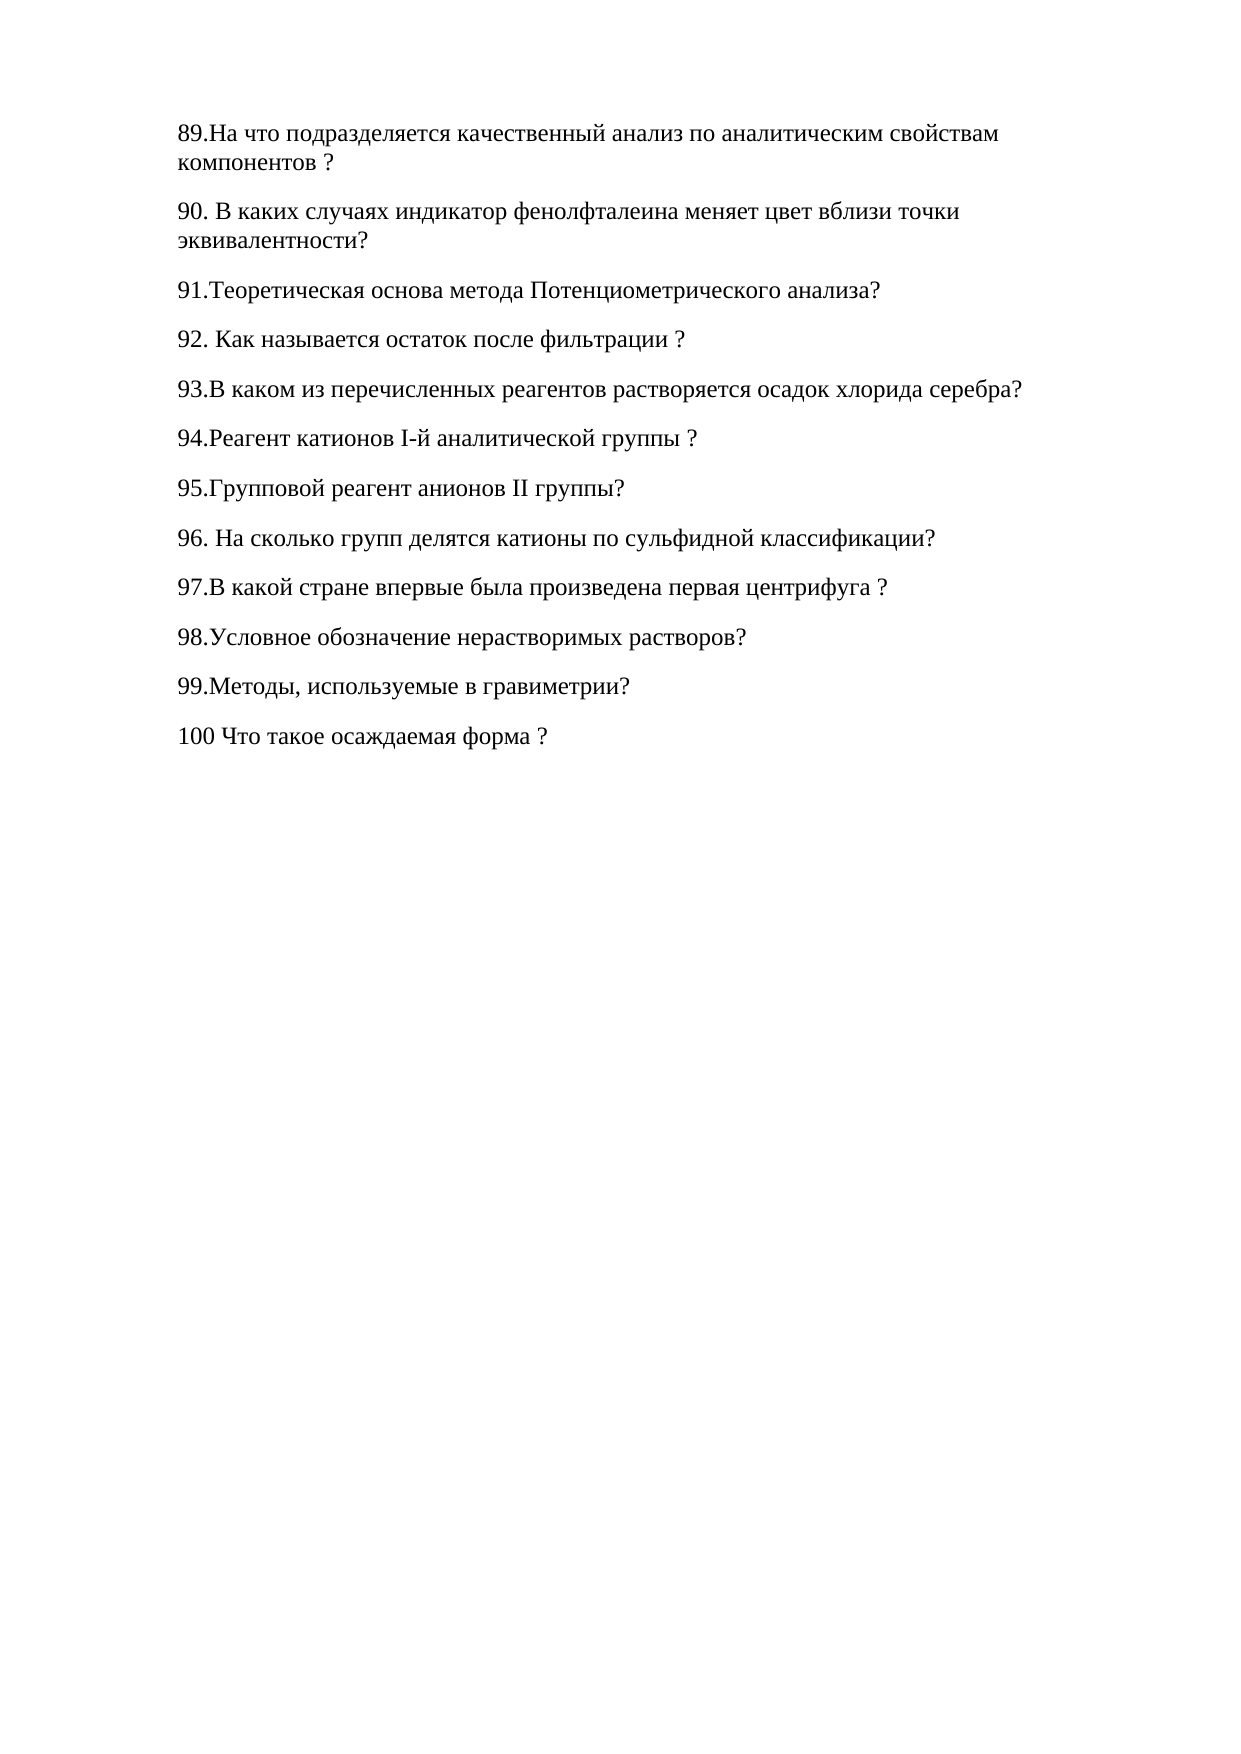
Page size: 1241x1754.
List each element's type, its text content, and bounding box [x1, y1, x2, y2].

text 98.Условное обозначение нерастворимых растворов? [177, 622, 1152, 651]
text 93.В каком из перечисленных реагентов растворяется осадок хлорида серебра? [177, 374, 1152, 403]
text 89.На что подразделяется качественный анализ по аналитическим свойствам компонентов ? [177, 118, 1152, 176]
text 90. В каких случаях индикатор фенолфталеина меняет цвет вблизи точки эквивалентности? [177, 196, 1152, 254]
text 100 Что такое осаждаемая форма ? [177, 721, 1152, 750]
text 91.Теоретическая основа метода Потенциометрического анализа? [177, 275, 1152, 303]
text 94.Реагент катионов I-й аналитической группы ? [177, 423, 1152, 452]
text 92. Как называется остаток после фильтрации ? [177, 324, 1152, 353]
text 96. На сколько групп делятся катионы по сульфидной классификации? [177, 523, 1152, 551]
text 95.Групповой реагент анионов II группы? [177, 473, 1152, 502]
text 97.В какой стране впервые была произведена первая центрифуга ? [177, 572, 1152, 601]
text 99.Методы, используемые в гравиметрии? [177, 671, 1152, 700]
